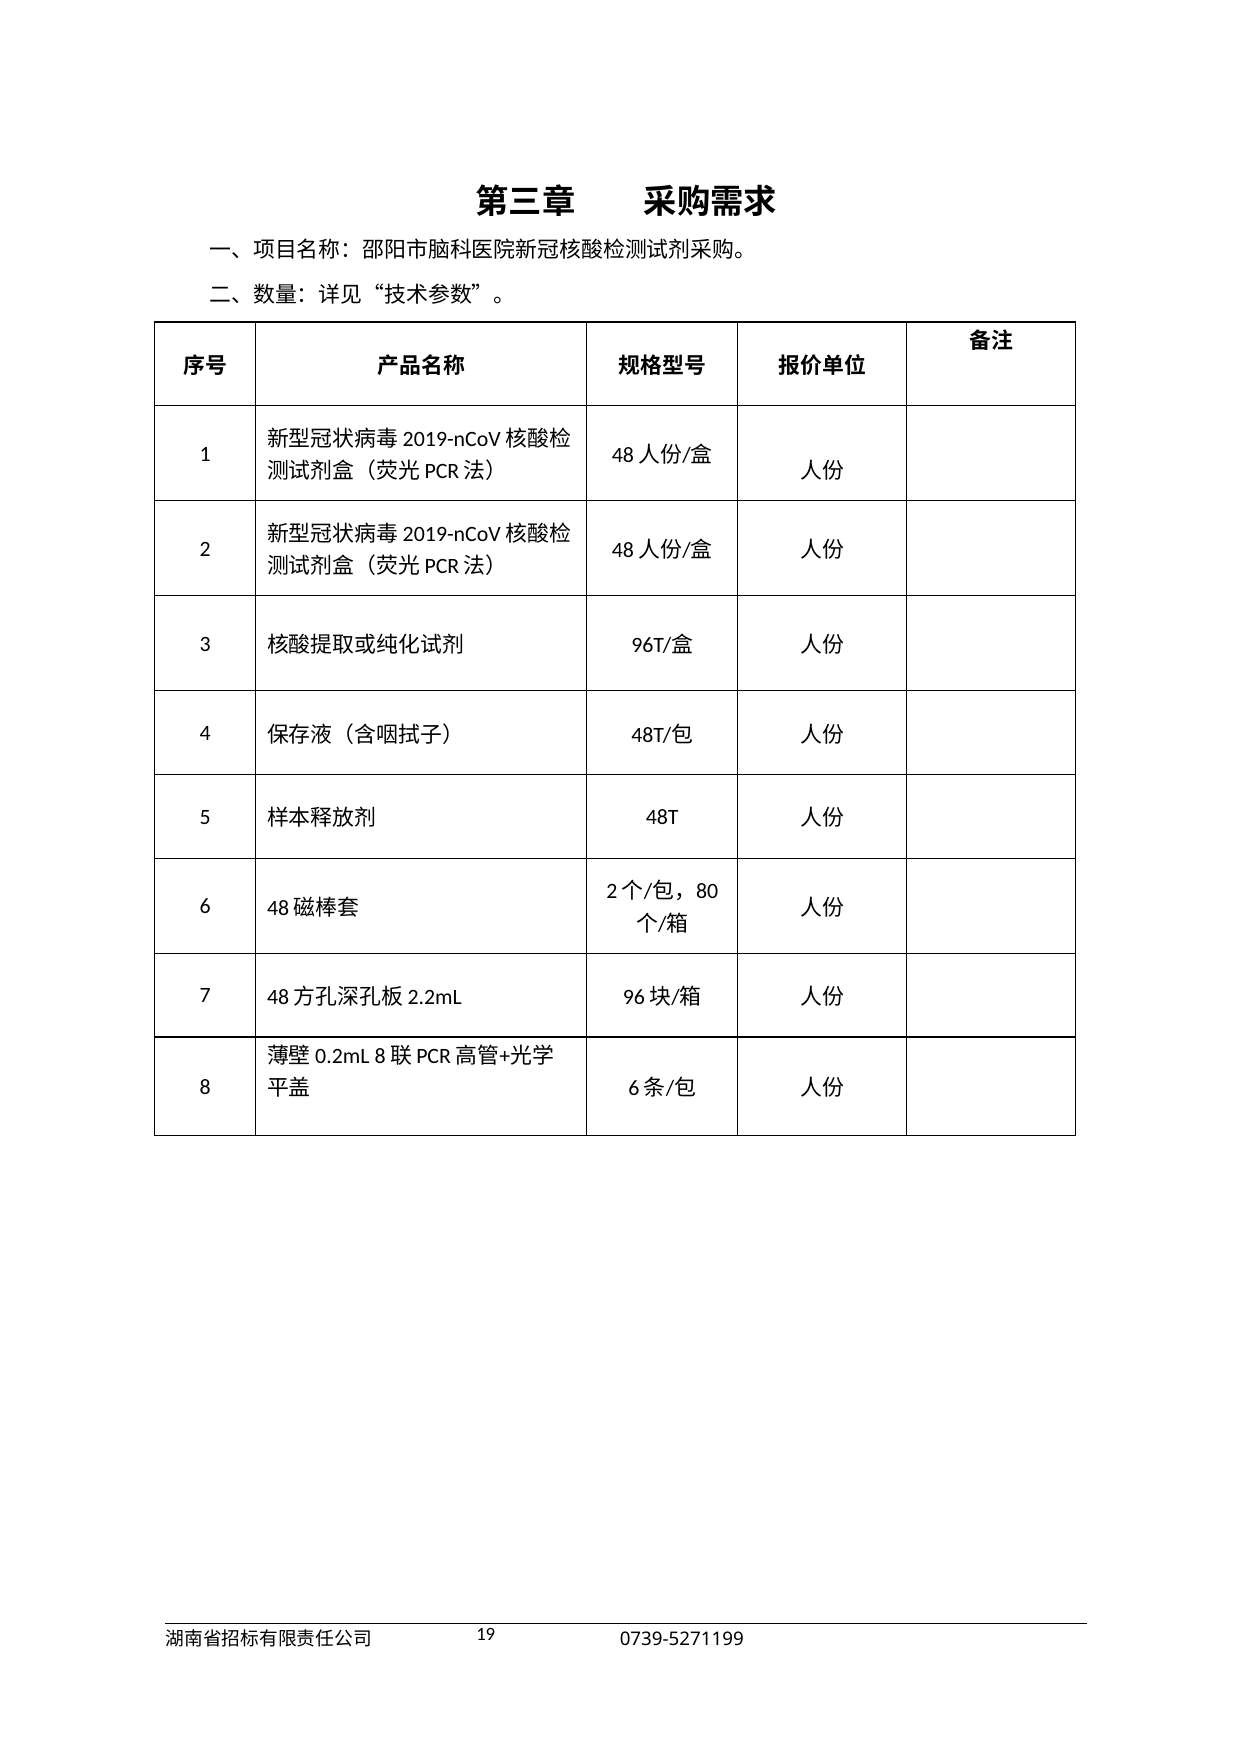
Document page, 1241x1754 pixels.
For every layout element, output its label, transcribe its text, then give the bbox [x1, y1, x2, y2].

table_cell 4 [155, 691, 255, 774]
table_cell 人份 [738, 954, 906, 1036]
table_cell 6条/包 [587, 1038, 737, 1135]
text 一、项目名称：邵阳市脑科医院新冠核酸检测试剂采购。 [209, 231, 1087, 264]
table_cell 3 [155, 596, 255, 690]
table_cell [907, 596, 1075, 690]
table_cell 人份 [738, 775, 906, 858]
table_cell 人份 [738, 596, 906, 690]
table_cell 人份 [738, 406, 906, 500]
table_header 产品名称 [256, 323, 586, 405]
table_cell 保存液（含咽拭子） [256, 691, 586, 774]
table_cell 核酸提取或纯化试剂 [256, 596, 586, 690]
table_cell 48磁棒套 [256, 859, 586, 953]
table_cell 样本释放剂 [256, 775, 586, 858]
table_cell [907, 501, 1075, 595]
table_cell 7 [155, 954, 255, 1036]
table_cell 人份 [738, 859, 906, 953]
table_cell 48人份/盒 [587, 501, 737, 595]
table_cell 6 [155, 859, 255, 953]
table_cell 5 [155, 775, 255, 858]
table_cell [907, 691, 1075, 774]
table_cell 新型冠状病毒2019-nCoV核酸检测试剂盒（荧光PCR法） [256, 406, 586, 500]
table_cell 人份 [738, 691, 906, 774]
table_cell [907, 775, 1075, 858]
table_header 规格型号 [587, 323, 737, 405]
table_cell [907, 1038, 1075, 1135]
table_cell 2 [155, 501, 255, 595]
table_cell 48方孔深孔板2.2mL [256, 954, 586, 1036]
table_cell 新型冠状病毒2019-nCoV核酸检测试剂盒（荧光PCR法） [256, 501, 586, 595]
table_cell 96块/箱 [587, 954, 737, 1036]
table_cell [907, 406, 1075, 500]
table_cell 96T/盒 [587, 596, 737, 690]
table_cell 8 [155, 1038, 255, 1135]
table_cell 48T/包 [587, 691, 737, 774]
table_cell 人份 [738, 1038, 906, 1135]
table_cell 2个/包，80个/箱 [587, 859, 737, 953]
table_cell 48人份/盒 [587, 406, 737, 500]
table_cell 薄壁0.2mL 8联PCR高管+光学平盖 [256, 1038, 586, 1135]
table_cell 人份 [738, 501, 906, 595]
text 二、数量：详见“技术参数”。 [209, 276, 1087, 309]
table_header 备注 [907, 323, 1075, 405]
table_header 序号 [155, 323, 255, 405]
list 采购需求 [165, 166, 1087, 231]
table_cell [907, 954, 1075, 1036]
table_cell 1 [155, 406, 255, 500]
table_header 报价单位 [738, 323, 906, 405]
table_cell [907, 859, 1075, 953]
table_cell 48T [587, 775, 737, 858]
